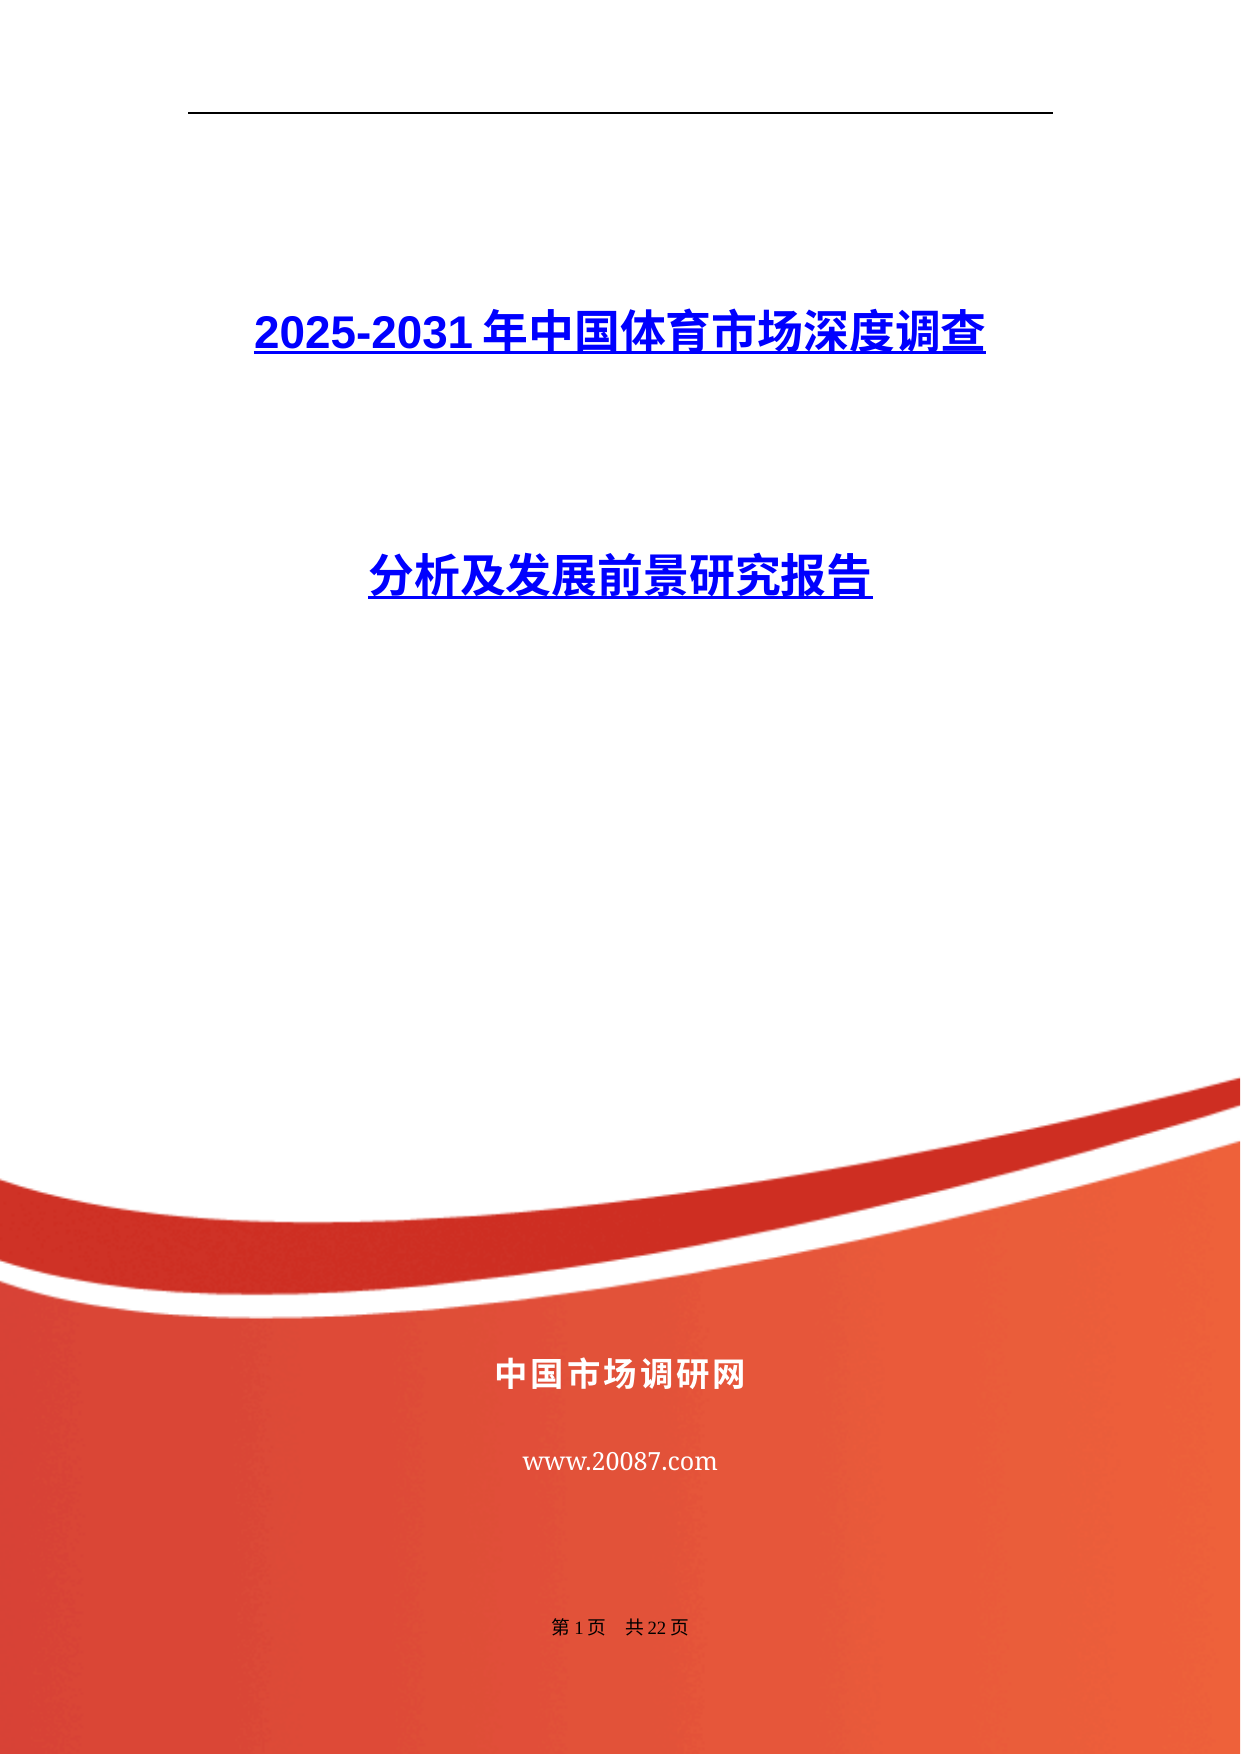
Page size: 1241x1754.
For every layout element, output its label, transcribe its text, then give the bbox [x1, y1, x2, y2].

table_header 2025-2031年中国体育市场深度调查分析及发展前景研究报告 [188, 207, 1053, 773]
text www.20087.com [187, 1428, 1053, 1493]
subtitle 中国市场调研网 [187, 1339, 1053, 1404]
picture [0, 1006, 1241, 1754]
